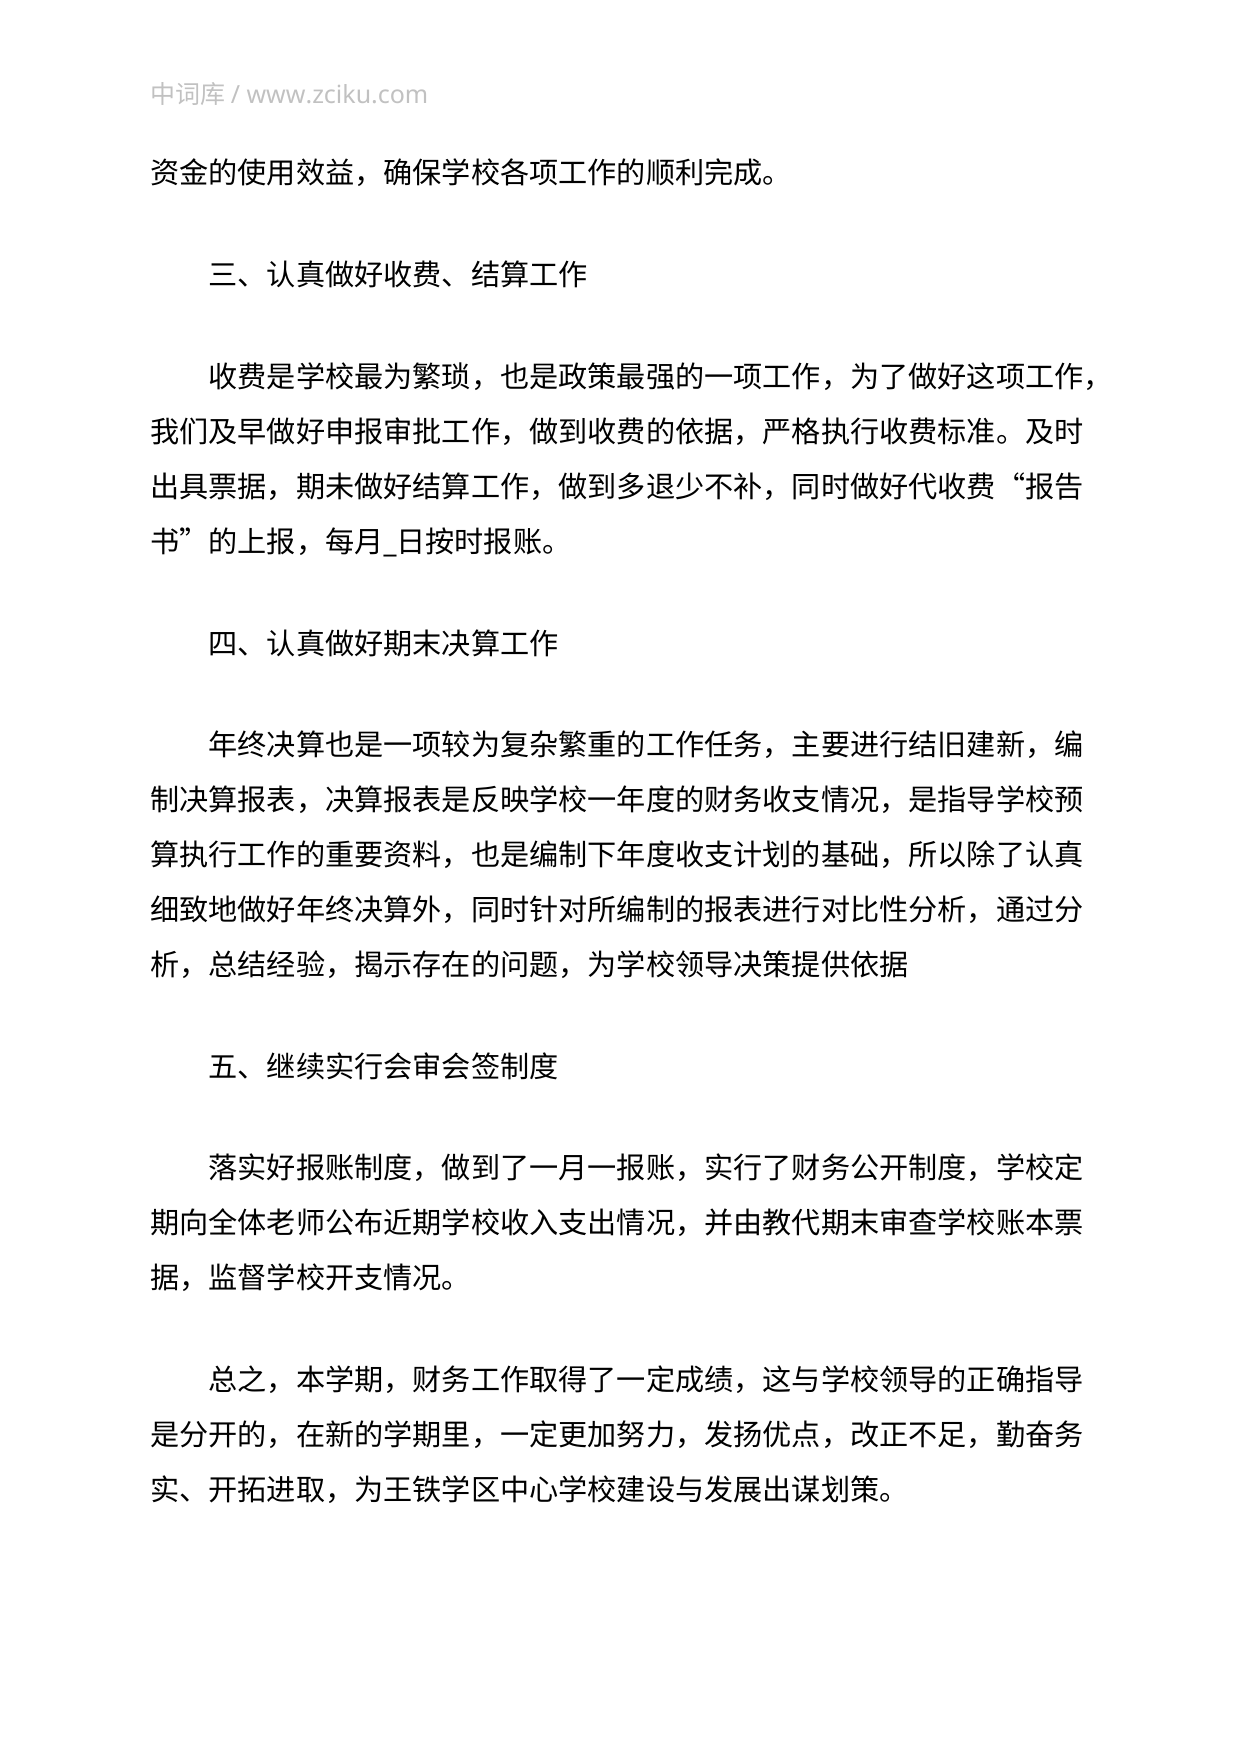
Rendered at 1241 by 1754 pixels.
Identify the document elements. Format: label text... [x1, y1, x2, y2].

text 总之，本学期，财务工作取得了一定成绩，这与学校领导的正确指导是分开的，在新的学期里，一定更加努力，发扬优点，改正不足，勤奋务实、开拓进取，为王铁学区中心学校建设与发展出谋划策。 [150, 1357, 1090, 1509]
text 年终决算也是一项较为复杂繁重的工作任务，主要进行结旧建新，编制决算报表，决算报表是反映学校一年度的财务收支情况，是指导学校预算执行工作的重要资料，也是编制下年度收支计划的基础，所以除了认真细致地做好年终决算外，同时针对所编制的报表进行对比性分析，通过分析，总结经验，揭示存在的问题，为学校领导决策提供依据 [150, 722, 1090, 984]
text 五、继续实行会审会签制度 [150, 1043, 1090, 1086]
text 落实好报账制度，做到了一月一报账，实行了财务公开制度，学校定期向全体老师公布近期学校收入支出情况，并由教代期末审查学校账本票据，监督学校开支情况。 [150, 1145, 1090, 1297]
text 三、认真做好收费、结算工作 [150, 252, 1090, 294]
text 四、认真做好期末决算工作 [150, 620, 1090, 662]
text 收费是学校最为繁琐，也是政策最强的一项工作，为了做好这项工作，我们及早做好申报审批工作，做到收费的依据，严格执行收费标准。及时出具票据，期未做好结算工作，做到多退少不补，同时做好代收费“报告书”的上报，每月_日按时报账。 [150, 353, 1090, 561]
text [150, 150, 1090, 192]
